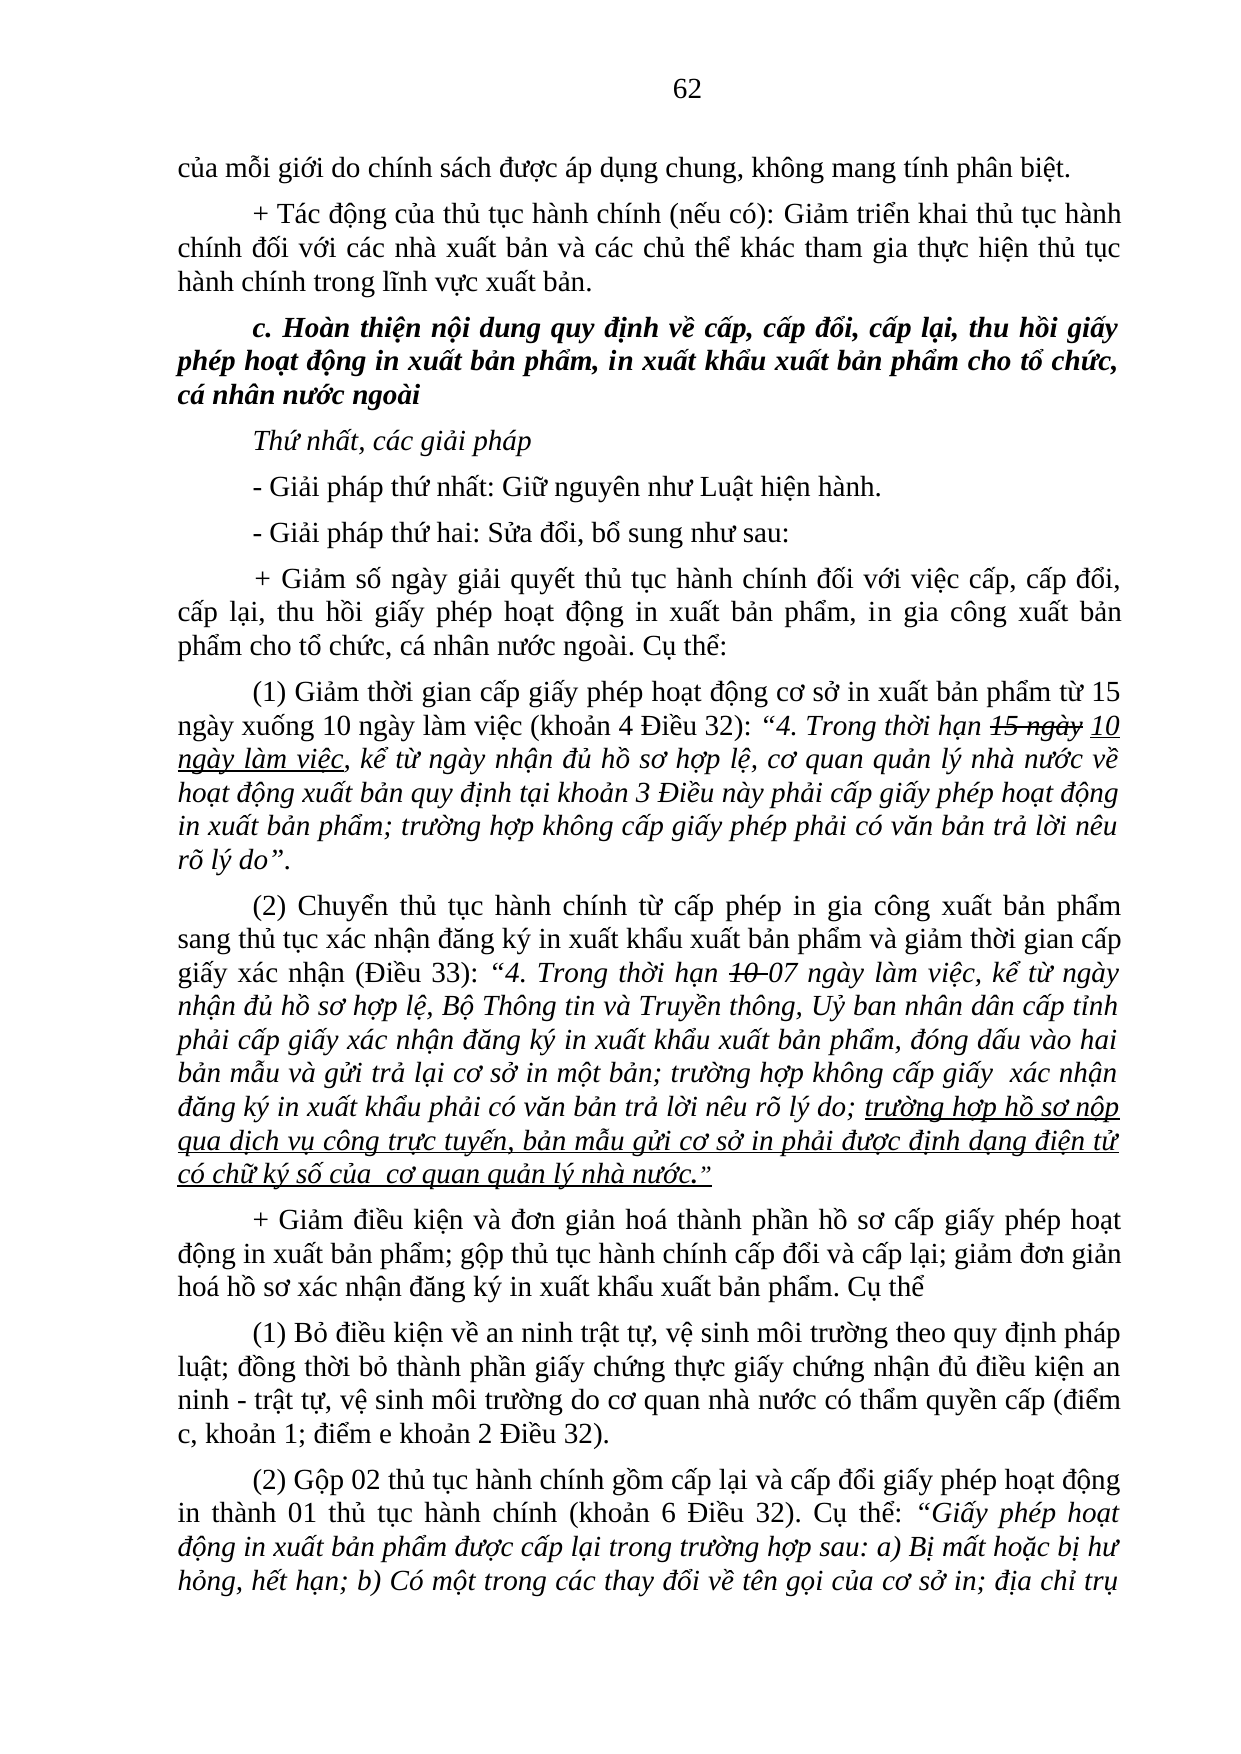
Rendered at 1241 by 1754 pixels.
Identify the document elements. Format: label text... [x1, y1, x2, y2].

text + Giảm số ngày giải quyết thủ tục hành chính đối với việc cấp, cấp đổi, cấp lại, thu hồi giấy phép hoạt động in xuất bản phẩm, in gia công xuất bản phẩm cho tổ chức, cá nhân nước ngoài. Cụ thể: [177, 561, 1122, 662]
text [177, 1462, 1122, 1596]
text + Tác động của thủ tục hành chính (nếu có): Giảm triển khai thủ tục hành chính đối với các nhà xuất bản và các chủ thể khác tham gia thực hiện thủ tục hành chính trong lĩnh vực xuất bản. [177, 197, 1122, 297]
text c. Hoàn thiện nội dung quy định về cấp, cấp đổi, cấp lại, thu hồi giấy phép hoạt động in xuất bản phẩm, in xuất khẩu xuất bản phẩm cho tổ chức, cá nhân nước ngoài [177, 310, 1122, 410]
text - Giải pháp thứ hai: Sửa đổi, bổ sung như sau: [177, 515, 1122, 548]
text + Giảm điều kiện và đơn giản hoá thành phần hồ sơ cấp giấy phép hoạt động in xuất bản phẩm; gộp thủ tục hành chính cấp đổi và cấp lại; giảm đơn giản hoá hồ sơ xác nhận đăng ký in xuất khẩu xuất bản phẩm. Cụ thể [177, 1202, 1122, 1303]
text Thứ nhất, các giải pháp [177, 423, 1122, 456]
text (2) Chuyển thủ tục hành chính từ cấp phép in gia công xuất bản phẩm sang thủ tục xác nhận đăng ký in xuất khẩu xuất bản phẩm và giảm thời gian cấp giấy xác nhận (Điều 33): “4. Trong thời hạn 10 07 ngày làm việc, kể từ ngày nhận đủ hồ sơ hợp lệ, Bộ Thông tin và Truyền thông, Uỷ ban nhân dân cấp tỉnh phải cấp giấy xác nhận đăng ký in xuất khẩu xuất bản phẩm, đóng dấu vào hai bản mẫu và gửi trả lại cơ sở in một bản; trường hợp không cấp giấy xác nhận đăng ký in xuất khẩu phải có văn bản trả lời nêu rõ lý do; trường hợp hồ sơ nộp qua dịch vụ công trực tuyến, bản mẫu gửi cơ sở in phải được định dạng điện tử có chữ ký số của cơ quan quản lý nhà nước.” [177, 888, 1122, 1190]
text (1) Giảm thời gian cấp giấy phép hoạt động cơ sở in xuất bản phẩm từ 15 ngày xuống 10 ngày làm việc (khoản 4 Điều 32): “4. Trong thời hạn 15 ngày 10 ngày làm việc, kể từ ngày nhận đủ hồ sơ hợp lệ, cơ quan quản lý nhà nước về hoạt động xuất bản quy định tại khoản 3 Điều này phải cấp giấy phép hoạt động in xuất bản phẩm; trường hợp không cấp giấy phép phải có văn bản trả lời nêu rõ lý do”. [177, 674, 1122, 875]
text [177, 151, 1122, 184]
text (1) Bỏ điều kiện về an ninh trật tự, vệ sinh môi trường theo quy định pháp luật; đồng thời bỏ thành phần giấy chứng thực giấy chứng nhận đủ điều kiện an ninh - trật tự, vệ sinh môi trường do cơ quan nhà nước có thẩm quyền cấp (điểm c, khoản 1; điểm e khoản 2 Điều 32). [177, 1315, 1122, 1449]
text - Giải pháp thứ nhất: Giữ nguyên như Luật hiện hành. [177, 469, 1122, 502]
